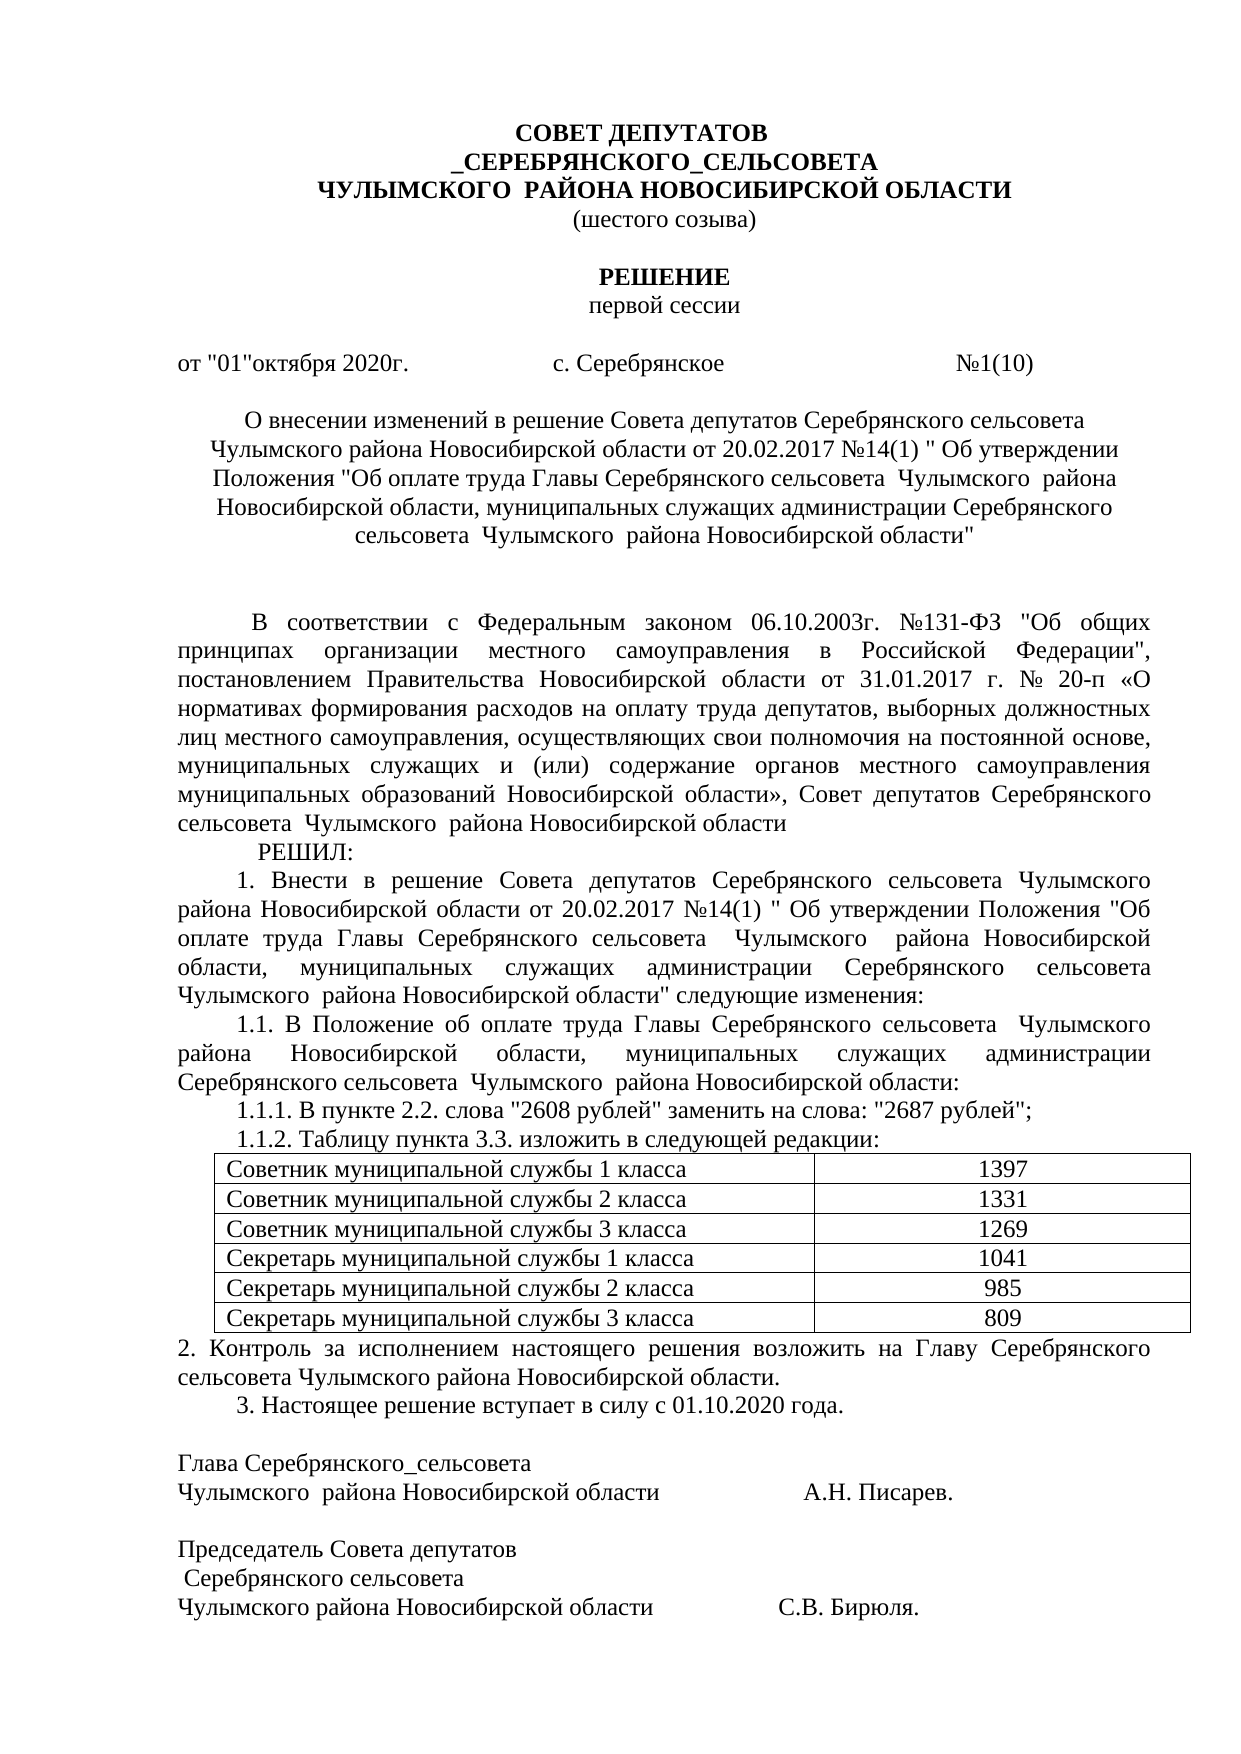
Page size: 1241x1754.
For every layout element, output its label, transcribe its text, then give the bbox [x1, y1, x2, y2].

text 1.1.1. В пункте 2.2. слова "2608 рублей" заменить на слова: "2687 рублей"; [177, 1096, 1152, 1124]
table_header Советник муниципальной службы 1 класса [215, 1154, 814, 1183]
text ЧУЛЫМСКОГО РАЙОНА НОВОСИБИРСКОЙ ОБЛАСТИ [177, 176, 1152, 204]
text Серебрянского сельсовета [177, 1563, 1152, 1592]
subtitle _СЕРЕБРЯНСКОГО_СЕЛЬСОВЕТА [177, 147, 1152, 176]
text (шестого созыва) [177, 204, 1152, 233]
table_cell Советник муниципальной службы 2 класса [215, 1184, 814, 1213]
text 2. Контроль за исполнением настоящего решения возложить на Главу Серебрянского сельсовета Чулымского района Новосибирской области. [177, 1333, 1152, 1390]
text О внесении изменений в решение Совета депутатов Серебрянского сельсовета Чулымского района Новосибирской области от 20.02.2017 №14(1) " Об утверждении Положения "Об оплате труда Главы Серебрянского сельсовета Чулымского района Новосибирской области, муниципальных служащих администрации Серебрянского сельсовета Чулымского района Новосибирской области" [177, 406, 1152, 549]
text Чулымского района Новосибирской области А.Н. Писарев. [177, 1477, 1152, 1505]
table_cell Секретарь муниципальной службы 2 класса [215, 1273, 814, 1302]
table_header 1397 [815, 1154, 1190, 1183]
subtitle РЕШЕНИЕ [177, 262, 1152, 291]
text от "01"октября 2020г. с. Серебрянское №1(10) [177, 348, 1152, 377]
table_cell 985 [815, 1273, 1190, 1302]
table_cell 1331 [815, 1184, 1190, 1213]
table_cell 809 [815, 1303, 1190, 1332]
text 1.1.2. Таблицу пункта 3.3. изложить в следующей редакции: [177, 1124, 1152, 1153]
text 1.1. В Положение об оплате труда Главы Серебрянского сельсовета Чулымского района Новосибирской области, муниципальных служащих администрации Серебрянского сельсовета Чулымского района Новосибирской области: [177, 1009, 1152, 1096]
table_cell Секретарь муниципальной службы 3 класса [215, 1303, 814, 1332]
subtitle СОВЕТ ДЕПУТАТОВ [177, 118, 1152, 147]
table_cell Секретарь муниципальной службы 1 класса [215, 1244, 814, 1272]
text Глава Серебрянского_сельсовета [177, 1448, 1152, 1477]
text РЕШИЛ: [177, 837, 1152, 866]
table_cell 1041 [815, 1244, 1190, 1272]
table_cell Советник муниципальной службы 3 класса [215, 1214, 814, 1242]
subtitle первой сессии [177, 291, 1152, 319]
table_cell 1269 [815, 1214, 1190, 1242]
text Председатель Совета депутатов [177, 1534, 1152, 1563]
text 1. Внести в решение Совета депутатов Серебрянского сельсовета Чулымского района Новосибирской области от 20.02.2017 №14(1) " Об утверждении Положения "Об оплате труда Главы Серебрянского сельсовета Чулымского района Новосибирской области, муниципальных служащих администрации Серебрянского сельсовета Чулымского района Новосибирской области" следующие изменения: [177, 866, 1152, 1009]
text В соответствии с Федеральным законом 06.10.2003г. №131-ФЗ "Об общих принципах организации местного самоуправления в Российской Федерации", постановлением Правительства Новосибирской области от 31.01.2017 г. № 20-п «О нормативах формирования расходов на оплату труда депутатов, выборных должностных лиц местного самоуправления, осуществляющих свои полномочия на постоянной основе, муниципальных служащих и (или) содержание органов местного самоуправления муниципальных образований Новосибирской области», Совет депутатов Серебрянского сельсовета Чулымского района Новосибирской области [177, 607, 1152, 837]
text Чулымского района Новосибирской области С.В. Бирюля. [177, 1592, 1152, 1620]
text 3. Настоящее решение вступает в силу с 01.10.2020 года. [177, 1390, 1152, 1419]
